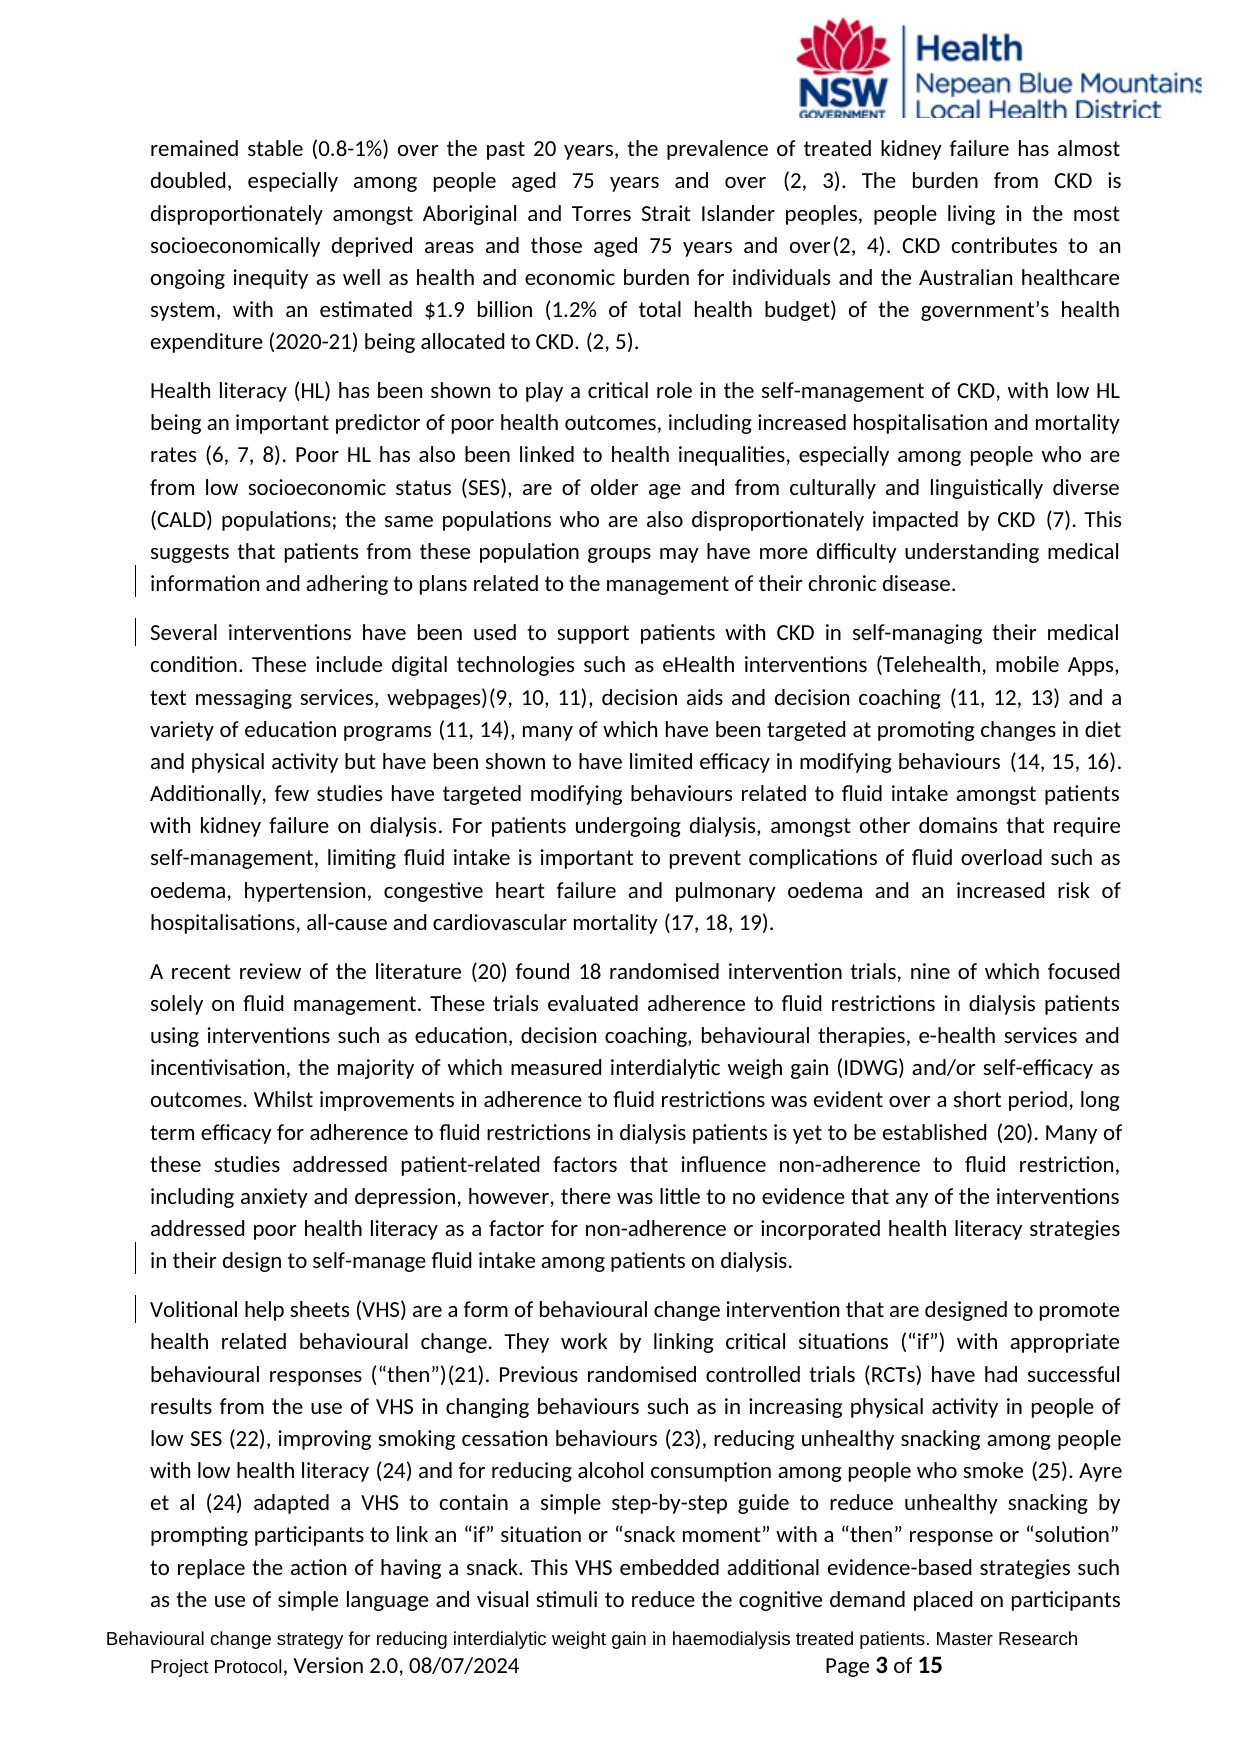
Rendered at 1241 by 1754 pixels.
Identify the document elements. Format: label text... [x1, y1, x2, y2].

picture [795, 17, 1202, 118]
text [150, 1295, 1122, 1613]
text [150, 134, 1122, 355]
text Health literacy (HL) has been shown to play a critical role in the self-management of CKD, with low HL being an important predictor of poor health outcomes, including increased hospitalisation and mortality rates (6, 7, 8). Poor HL has also been linked to health inequalities, especially among people who are from low socioeconomic status (SES), are of older age and from culturally and linguistically diverse (CALD) populations; the same populations who are also disproportionately impacted by CKD (7). This suggests that patients from these population groups may have more difficulty understanding medical information and adhering to plans related to the management of their chronic disease. [150, 376, 1122, 597]
text Several interventions have been used to support patients with CKD in self-managing their medical condition. These include digital technologies such as eHealth interventions (Telehealth, mobile Apps, text messaging services, webpages)(9, 10, 11), decision aids and decision coaching (11, 12, 13) and a variety of education programs (11, 14), many of which have been targeted at promoting changes in diet and physical activity but have been shown to have limited efficacy in modifying behaviours (14, 15, 16). Additionally, few studies have targeted modifying behaviours related to fluid intake amongst patients with kidney failure on dialysis. For patients undergoing dialysis, amongst other domains that require self-management, limiting fluid intake is important to prevent complications of fluid overload such as oedema, hypertension, congestive heart failure and pulmonary oedema and an increased risk of hospitalisations, all-cause and cardiovascular mortality (17, 18, 19). [150, 618, 1122, 936]
text A recent review of the literature (20) found 18 randomised intervention trials, nine of which focused solely on fluid management. These trials evaluated adherence to fluid restrictions in dialysis patients using interventions such as education, decision coaching, behavioural therapies, e-health services and incentivisation, the majority of which measured interdialytic weigh gain (IDWG) and/or self-efficacy as outcomes. Whilst improvements in adherence to fluid restrictions was evident over a short period, long term efficacy for adherence to fluid restrictions in dialysis patients is yet to be established (20). Many of these studies addressed patient-related factors that influence non-adherence to fluid restriction, including anxiety and depression, however, there was little to no evidence that any of the interventions addressed poor health literacy as a factor for non-adherence or incorporated health literacy strategies in their design to self-manage fluid intake among patients on dialysis. [150, 957, 1122, 1274]
